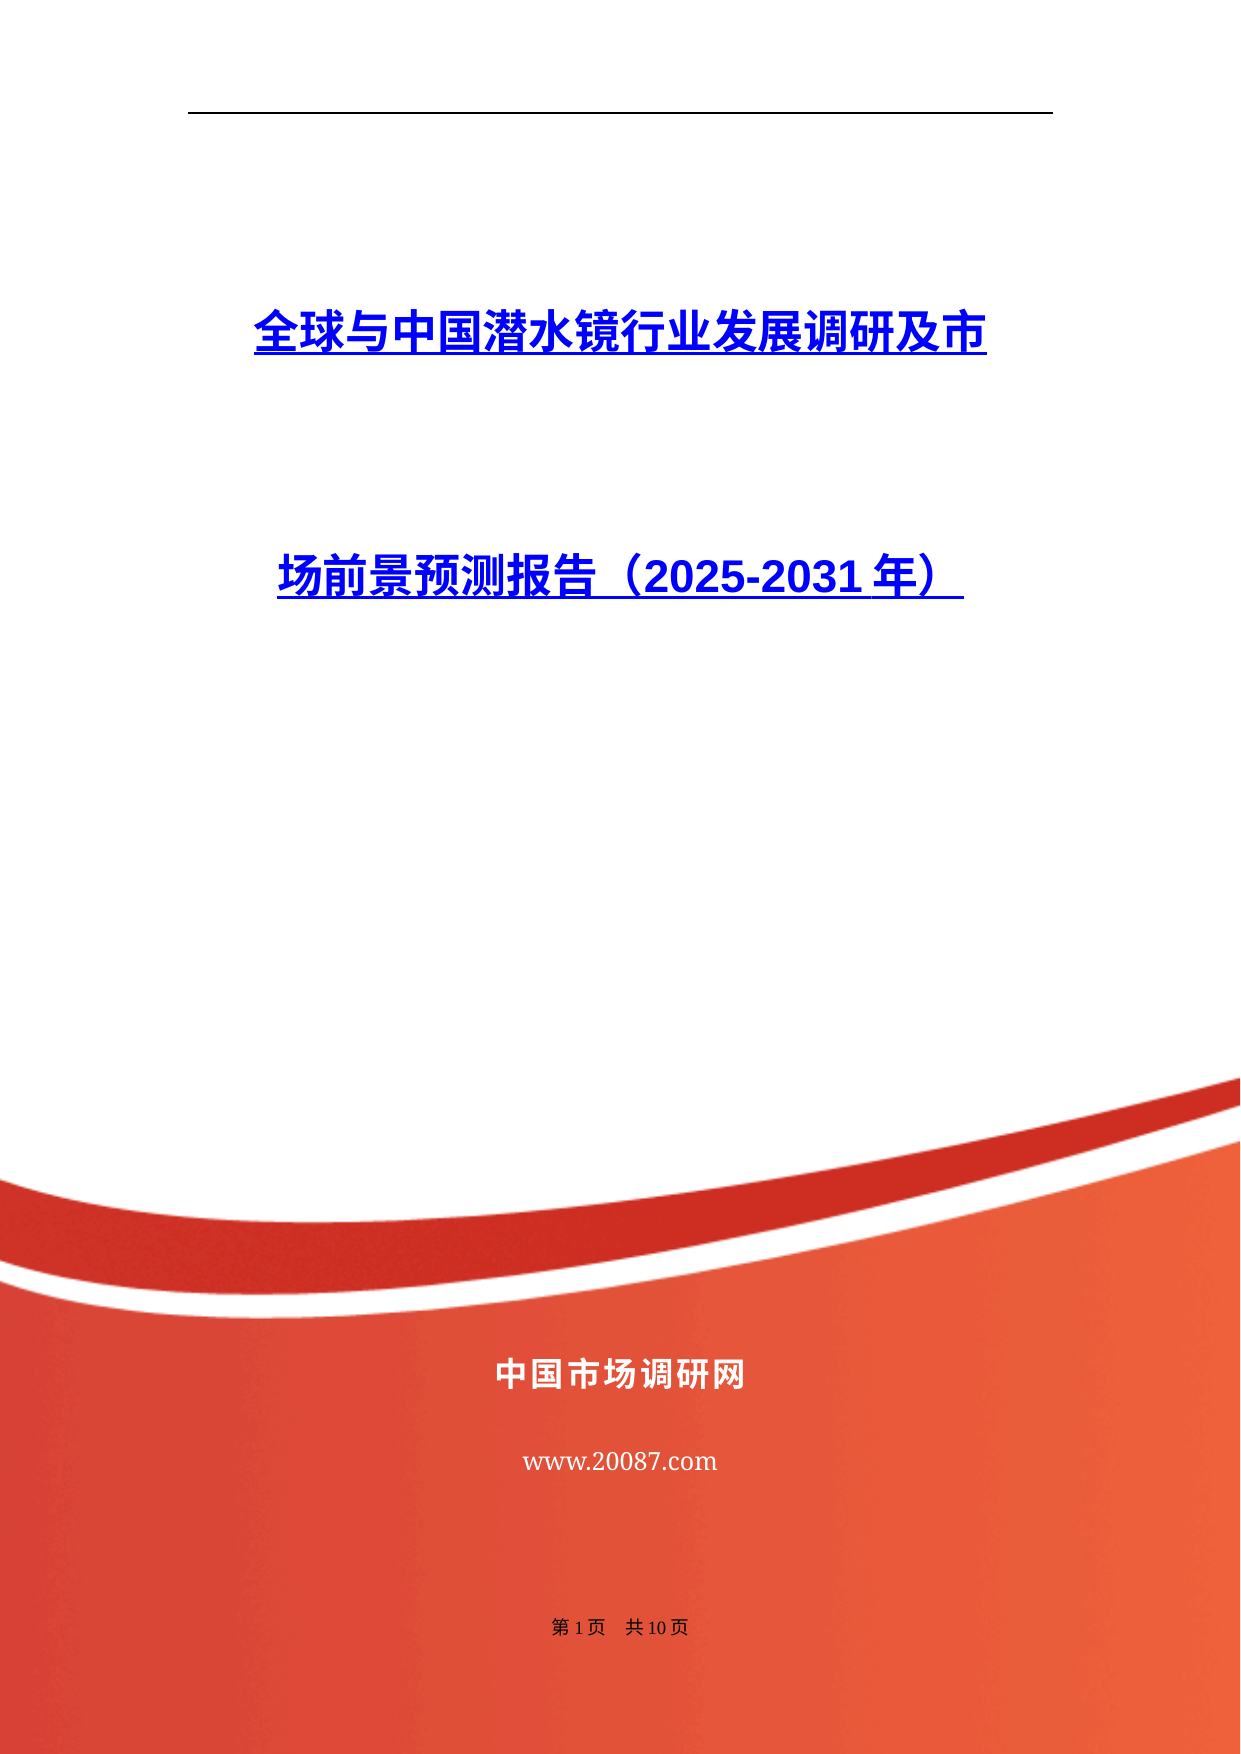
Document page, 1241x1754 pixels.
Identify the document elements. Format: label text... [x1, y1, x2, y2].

subtitle 中国市场调研网 [187, 1339, 1053, 1404]
table_header 全球与中国潜水镜行业发展调研及市场前景预测报告（2025-2031年） [188, 207, 1053, 773]
text www.20087.com [187, 1428, 1053, 1493]
picture [0, 1006, 1241, 1754]
